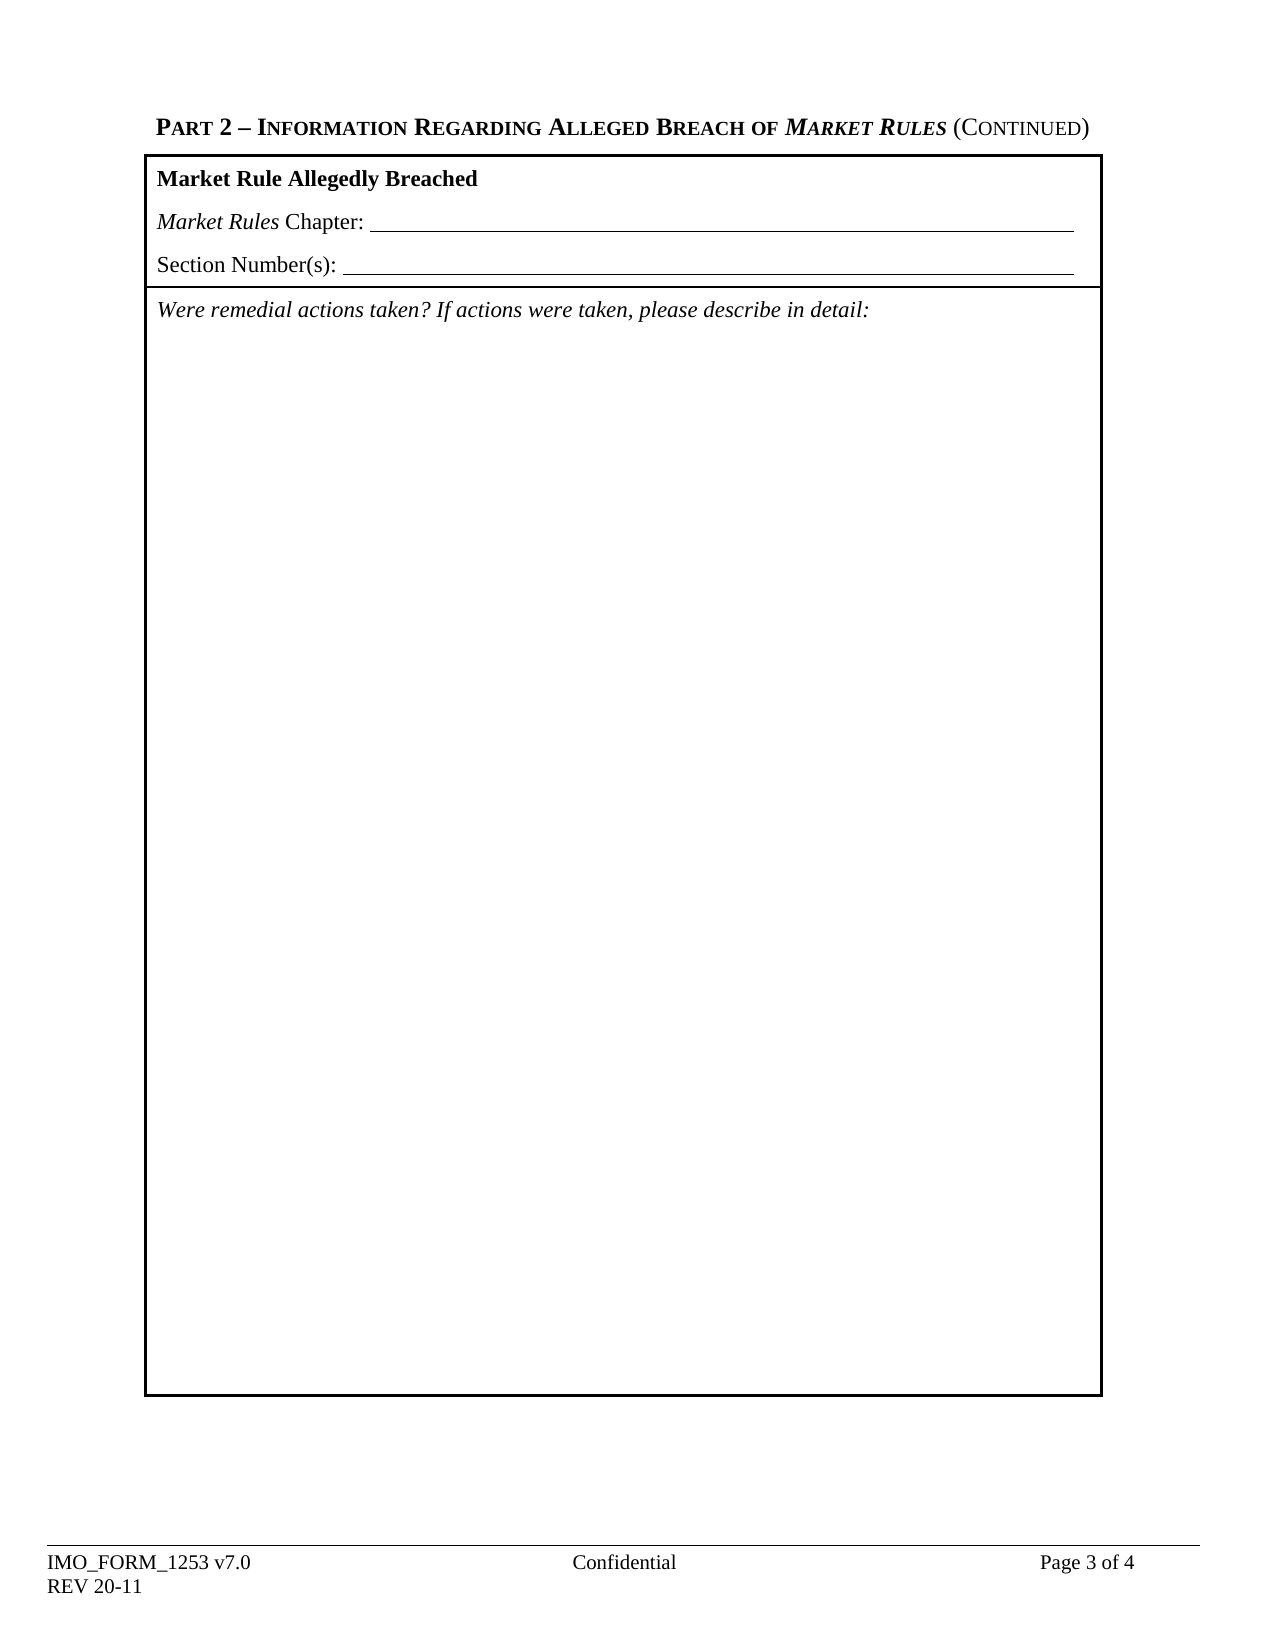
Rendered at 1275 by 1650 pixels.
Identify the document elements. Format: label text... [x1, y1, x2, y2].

table_cell Were remedial actions taken? If actions were taken, please describe in detail: [147, 288, 1100, 1394]
subtitle Part 2 – Information Regarding Alleged Breach of Market Rules (Continued) [92, 112, 1125, 141]
table_cell Market Rules Chapter: Section Number(s): [147, 200, 1100, 286]
table_header Market Rule Allegedly Breached [147, 157, 1100, 200]
